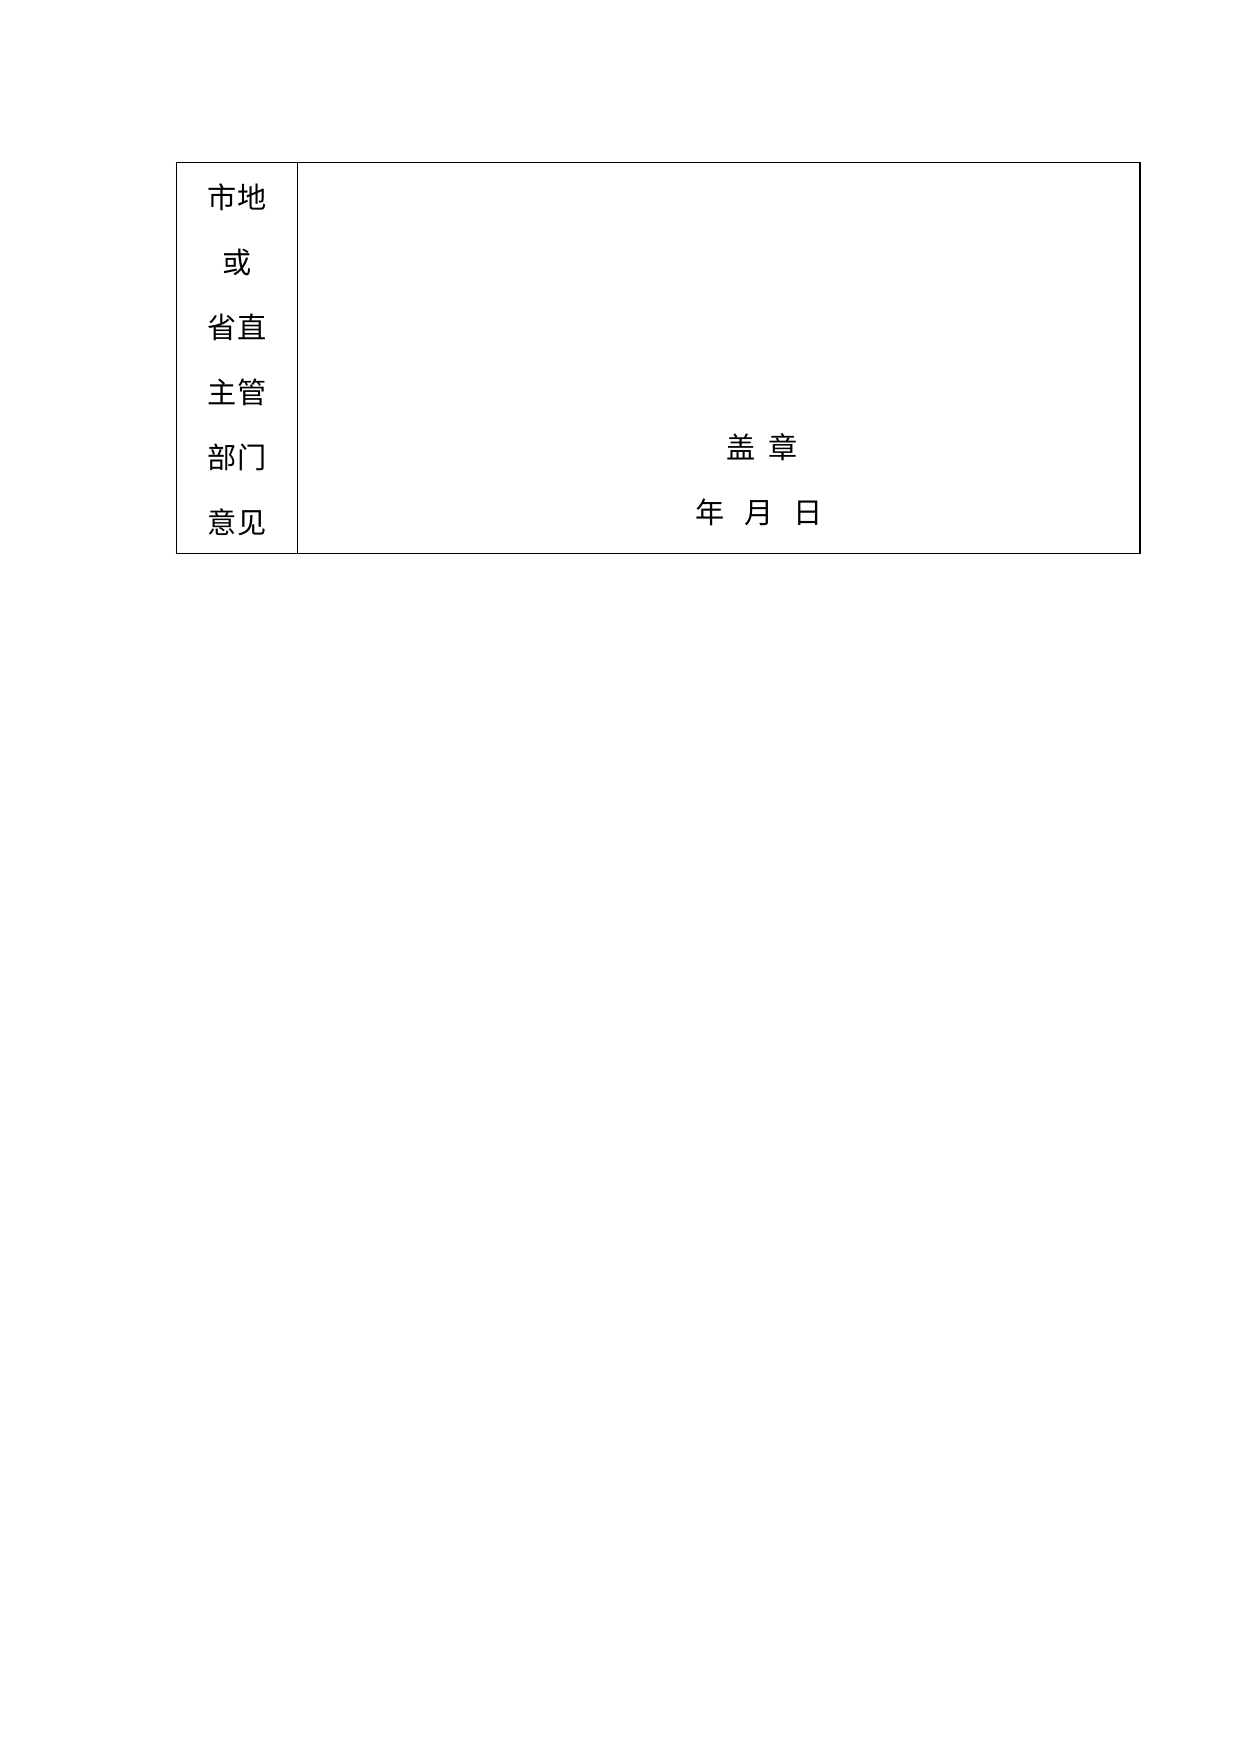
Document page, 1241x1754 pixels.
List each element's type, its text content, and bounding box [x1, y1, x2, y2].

table_cell 市地 或 省直 主管 部门 意见 [177, 163, 297, 553]
table_cell 盖 章 年 月 日 [298, 163, 1139, 553]
